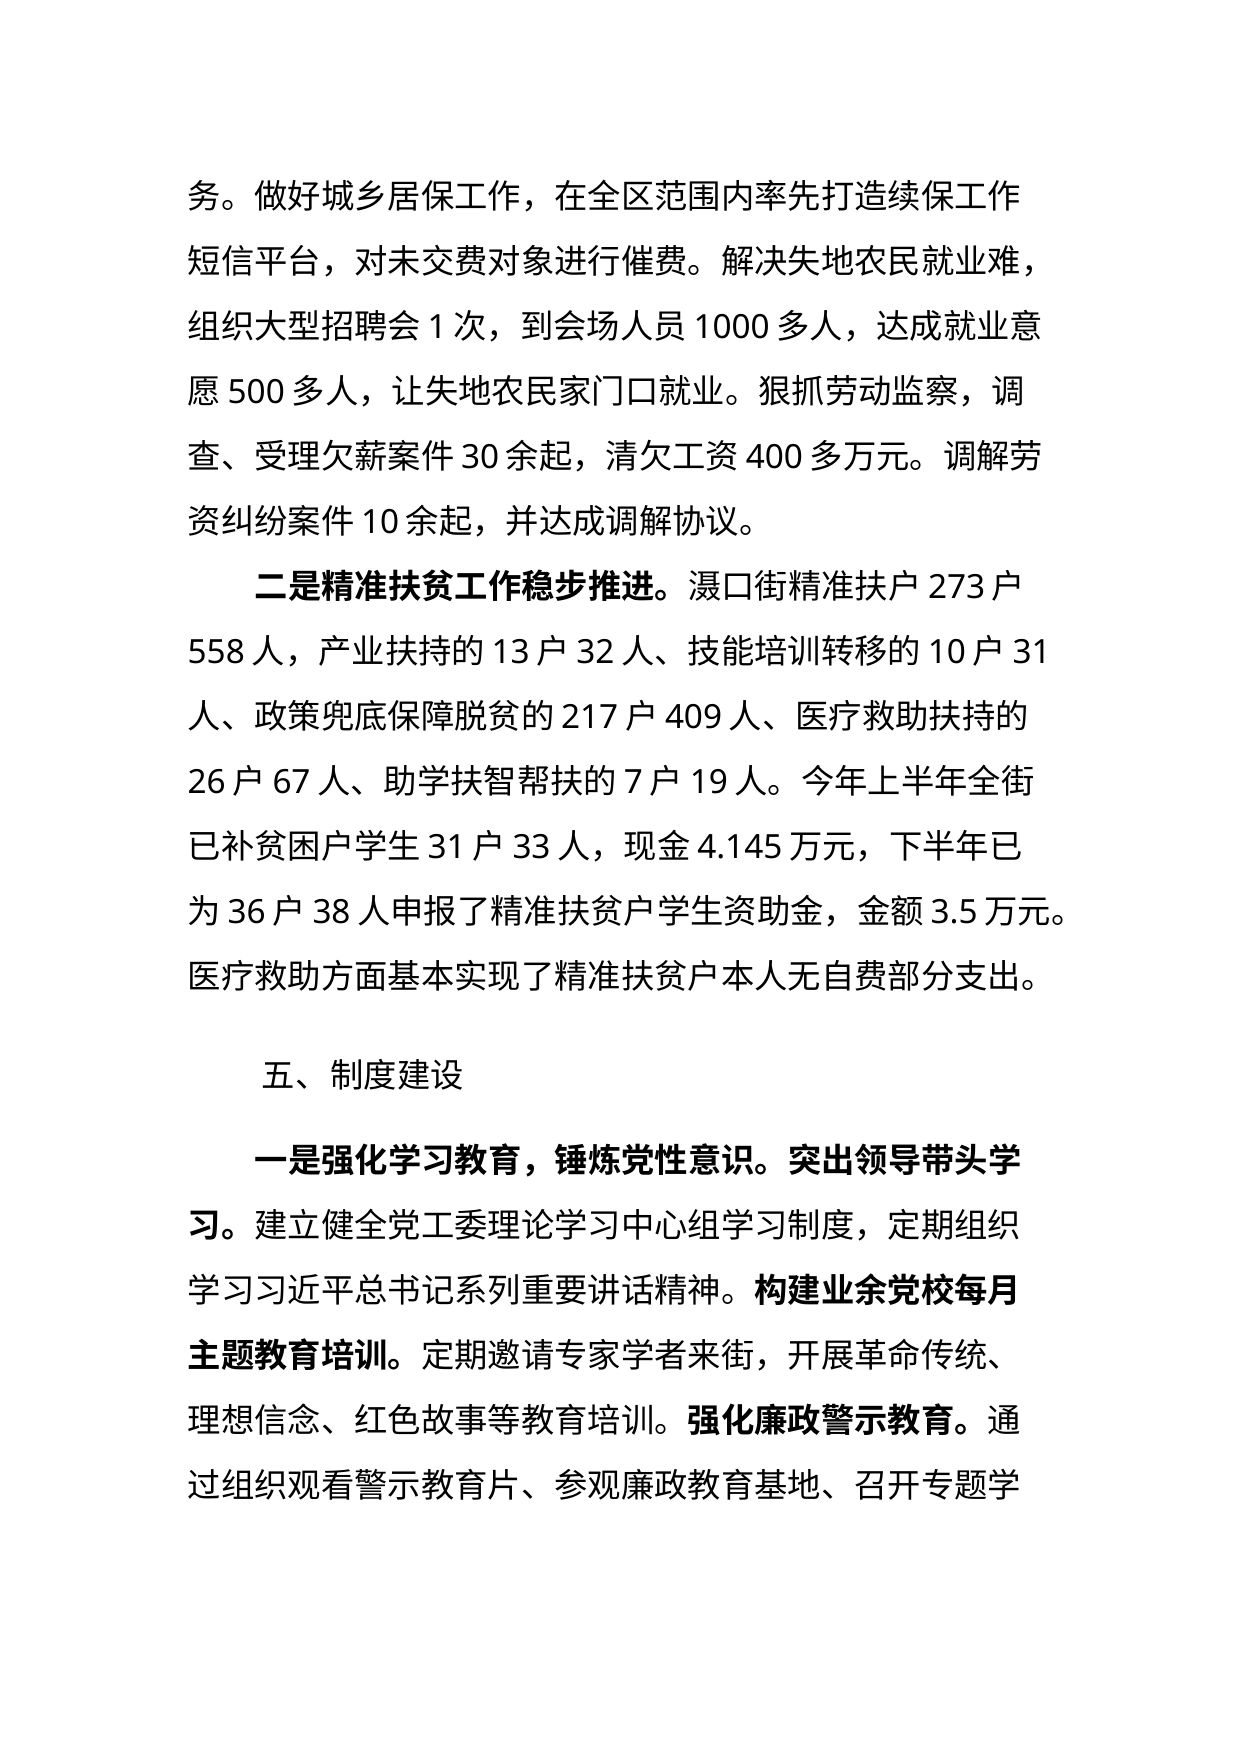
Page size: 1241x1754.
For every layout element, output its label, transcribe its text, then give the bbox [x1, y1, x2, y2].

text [187, 162, 1053, 552]
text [187, 1126, 1053, 1516]
text 二是精准扶贫工作稳步推进。滠口街精准扶户273户558人，产业扶持的13户32人、技能培训转移的10户31人、政策兜底保障脱贫的217户409人、医疗救助扶持的26户67人、助学扶智帮扶的7户19人。今年上半年全街已补贫困户学生31户33人，现金4.145万元，下半年已为36户38人申报了精准扶贫户学生资助金，金额3.5万元。医疗救助方面基本实现了精准扶贫户本人无自费部分支出。 [187, 552, 1053, 1007]
list 制度建设 [261, 1036, 1053, 1097]
